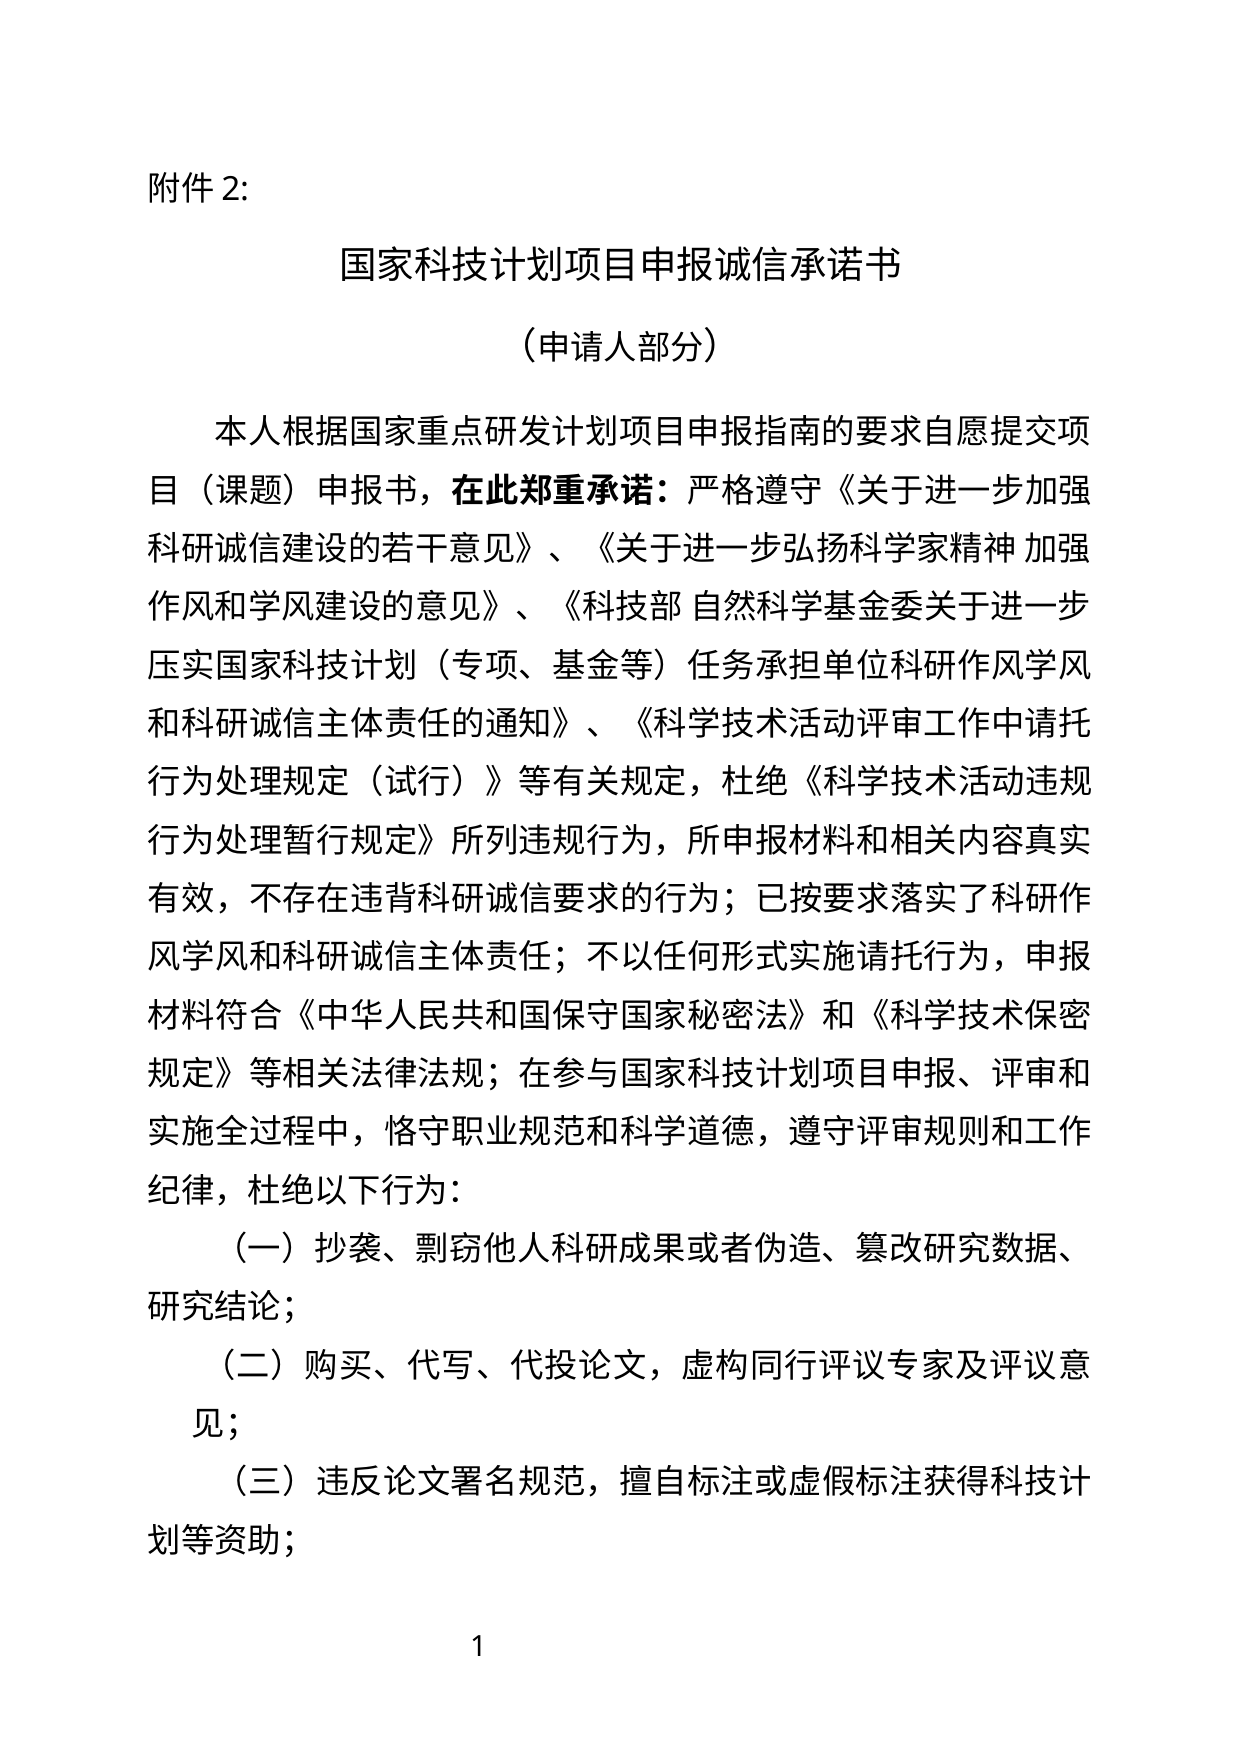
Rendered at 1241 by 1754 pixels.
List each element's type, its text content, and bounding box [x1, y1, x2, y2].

text 国家科技计划项目申报诚信承诺书 [148, 234, 1092, 289]
list 抄袭、剽窃他人科研成果或者伪造、篡改研究数据、研究结论； [148, 1214, 1092, 1331]
text （申请人部分） [148, 316, 1092, 370]
text （二）购买、代写、代投论文，虚构同行评议专家及评议意见； [191, 1331, 1092, 1447]
text 本人根据国家重点研发计划项目申报指南的要求自愿提交项目（课题）申报书，在此郑重承诺：严格遵守《关于进一步加强科研诚信建设的若干意见》、《关于进一步弘扬科学家精神 加强作风和学风建设的意见》、《科技部 自然科学基金委关于进一步压实国家科技计划（专项、基金等）任务承担单位科研作风学风和科研诚信主体责任的通知》、《科学技术活动评审工作中请托行为处理规定（试行）》等有关规定，杜绝《科学技术活动违规行为处理暂行规定》所列违规行为，所申报材料和相关内容真实有效，不存在违背科研诚信要求的行为；已按要求落实了科研作风学风和科研诚信主体责任；不以任何形式实施请托行为，申报材料符合《中华人民共和国保守国家秘密法》和《科学技术保密规定》等相关法律法规；在参与国家科技计划项目申报、评审和实施全过程中，恪守职业规范和科学道德，遵守评审规则和工作纪律，杜绝以下行为： [148, 397, 1092, 1214]
text （三）违反论文署名规范，擅自标注或虚假标注获得科技计划等资助； [148, 1447, 1092, 1564]
text 附件2: [148, 162, 1092, 210]
